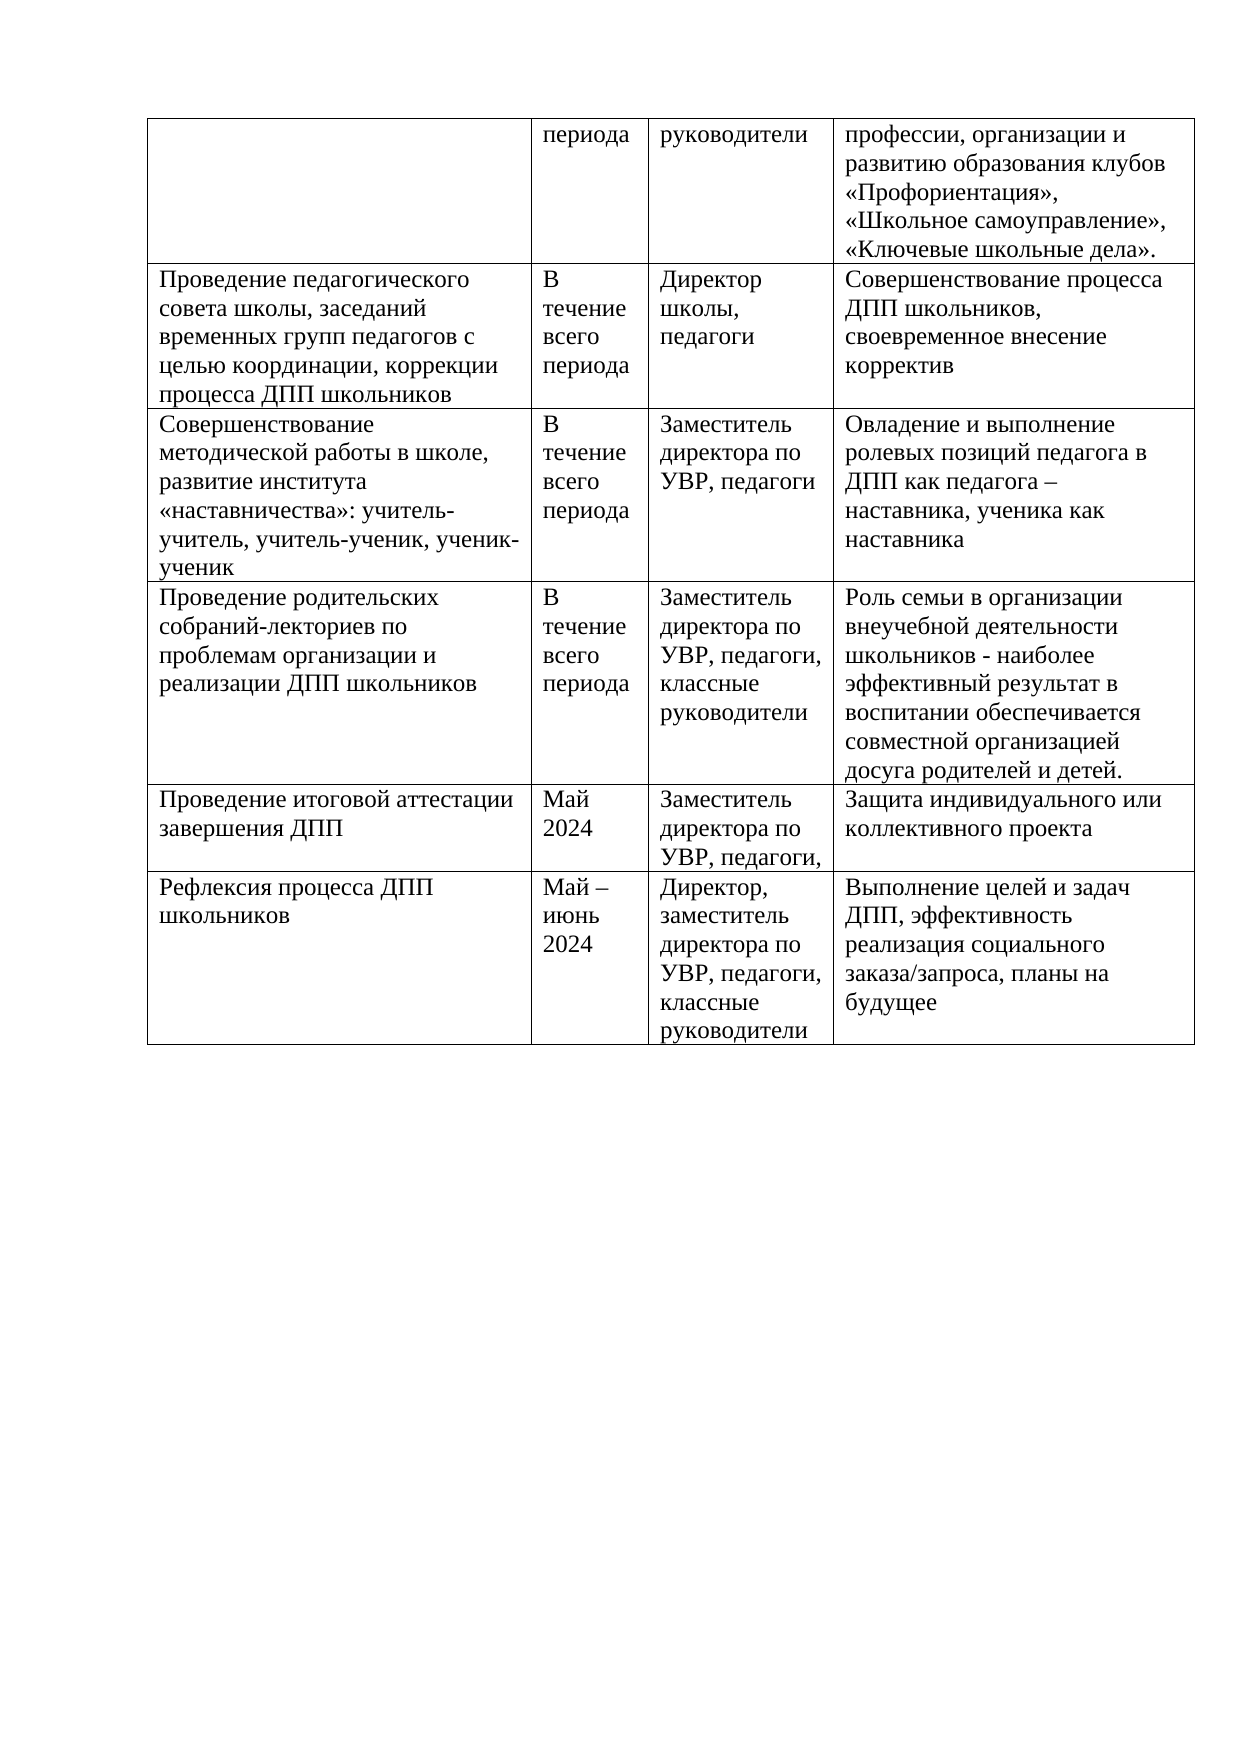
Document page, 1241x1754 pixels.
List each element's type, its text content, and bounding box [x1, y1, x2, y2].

table_cell Проведение родительских собраний-лекториев по проблемам организации и реализации ДПП школьников [148, 582, 531, 783]
table_cell В течение всего периода [532, 582, 648, 783]
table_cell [148, 119, 531, 263]
table_cell Выполнение целей и задач ДПП, эффективность реализация социального заказа/запроса, планы на будущее [834, 872, 1194, 1044]
table_cell Совершенствование процесса ДПП школьников, своевременное внесение корректив [834, 264, 1194, 408]
table_cell Май – июнь 2024 [532, 872, 648, 1044]
table_cell Заместитель директора по УВР, педагоги, классные руководители [649, 582, 833, 783]
table_cell Роль семьи в организации внеучебной деятельности школьников - наиболее эффективный результат в воспитании обеспечивается совместной организацией досуга родителей и детей. [834, 582, 1194, 783]
table_cell В течение всего периода [532, 409, 648, 581]
table_cell Заместитель директора по УВР, педагоги [649, 409, 833, 581]
table_cell Директор школы, педагоги [649, 264, 833, 408]
table_cell В течение всего периода [532, 264, 648, 408]
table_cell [834, 119, 1194, 263]
table_cell Защита индивидуального или коллективного проекта [834, 785, 1194, 871]
table_cell Проведение педагогического совета школы, заседаний временных групп педагогов с целью координации, коррекции процесса ДПП школьников [148, 264, 531, 408]
table_cell Совершенствование методической работы в школе, развитие института «наставничества»: учитель-учитель, учитель-ученик, ученик-ученик [148, 409, 531, 581]
table_cell Директор, заместитель директора по УВР, педагоги, классные руководители [649, 872, 833, 1044]
table_cell Май 2024 [532, 785, 648, 871]
table_cell Рефлексия процесса ДПП школьников [148, 872, 531, 1044]
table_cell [649, 119, 833, 263]
table_cell Проведение итоговой аттестации завершения ДПП [148, 785, 531, 871]
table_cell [532, 119, 648, 263]
table_cell Овладение и выполнение ролевых позиций педагога в ДПП как педагога – наставника, ученика как наставника [834, 409, 1194, 581]
table_cell Заместитель директора по УВР, педагоги, [649, 785, 833, 871]
